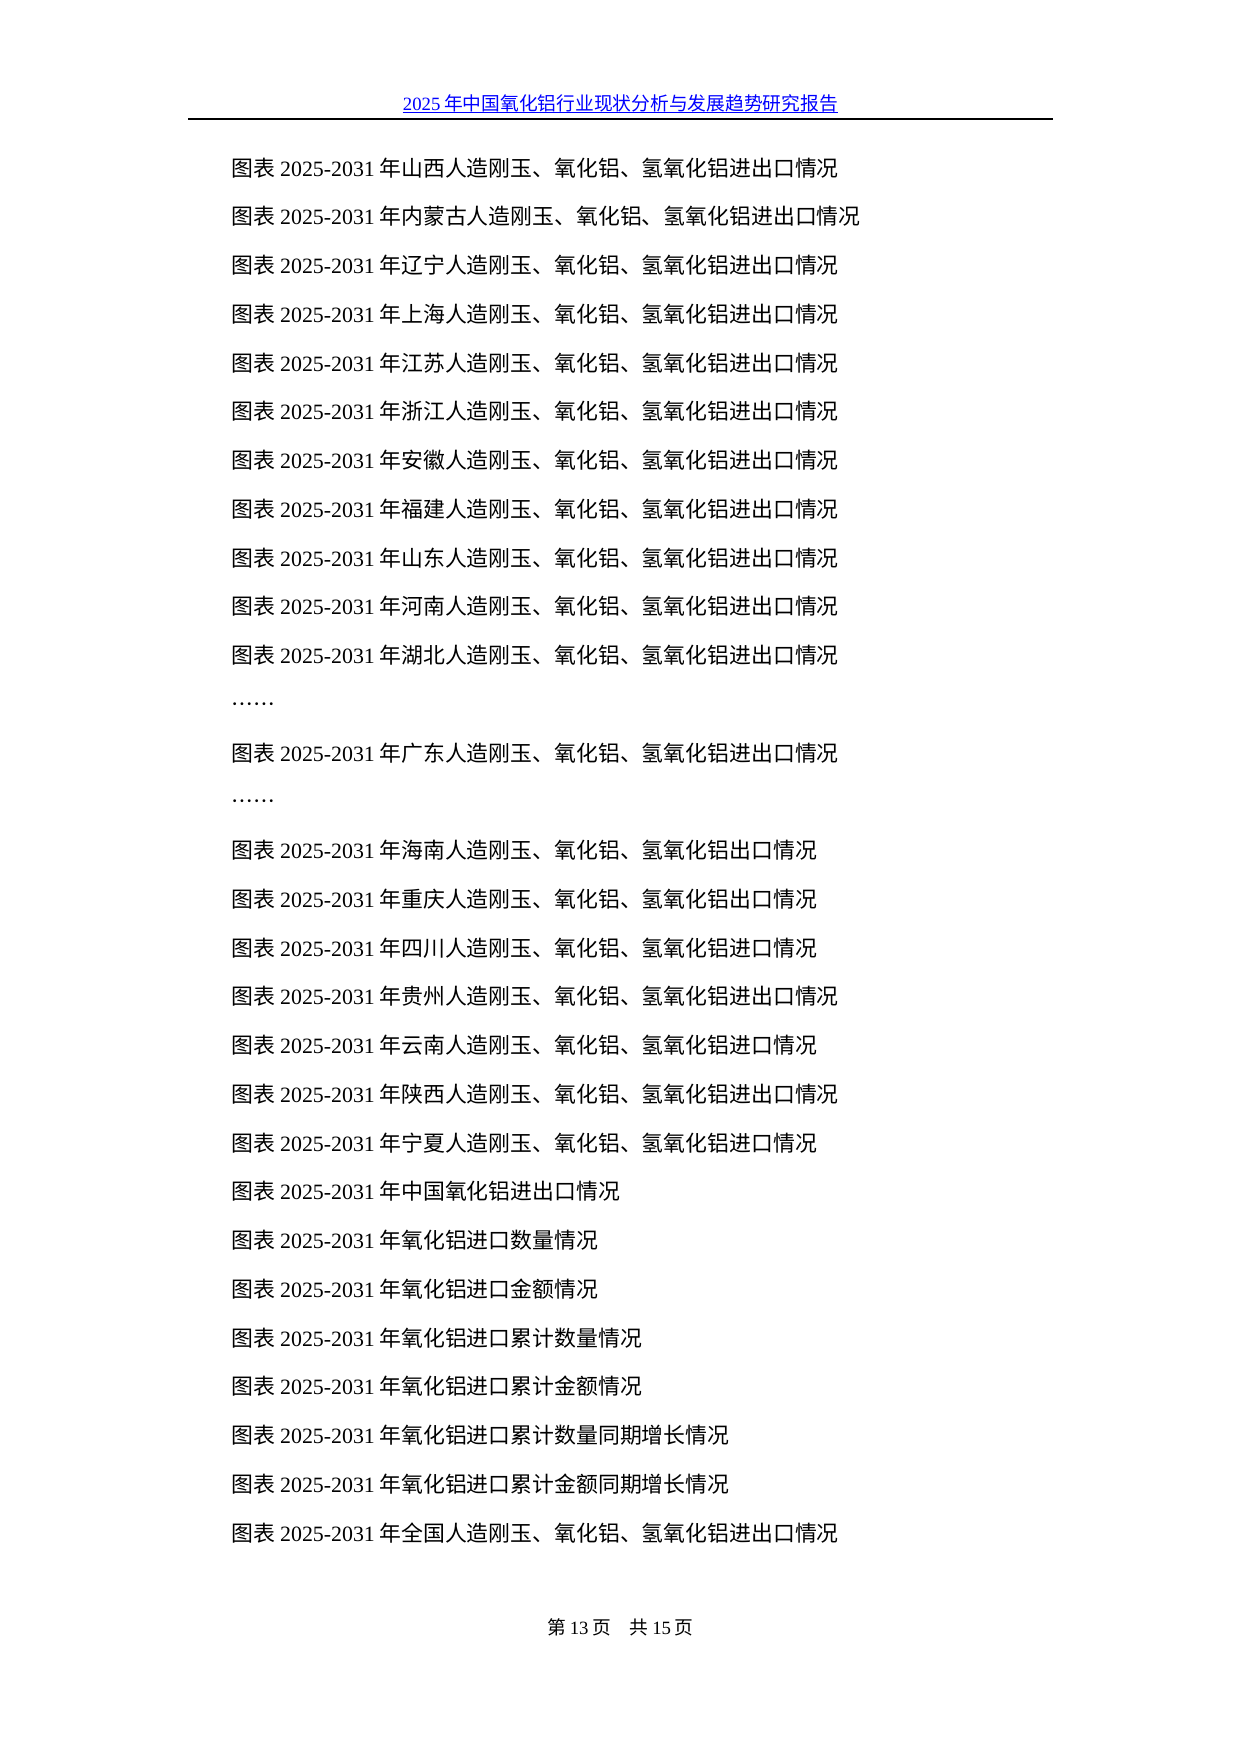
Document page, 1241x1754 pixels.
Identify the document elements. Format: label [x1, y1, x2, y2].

text [187, 150, 1053, 1548]
